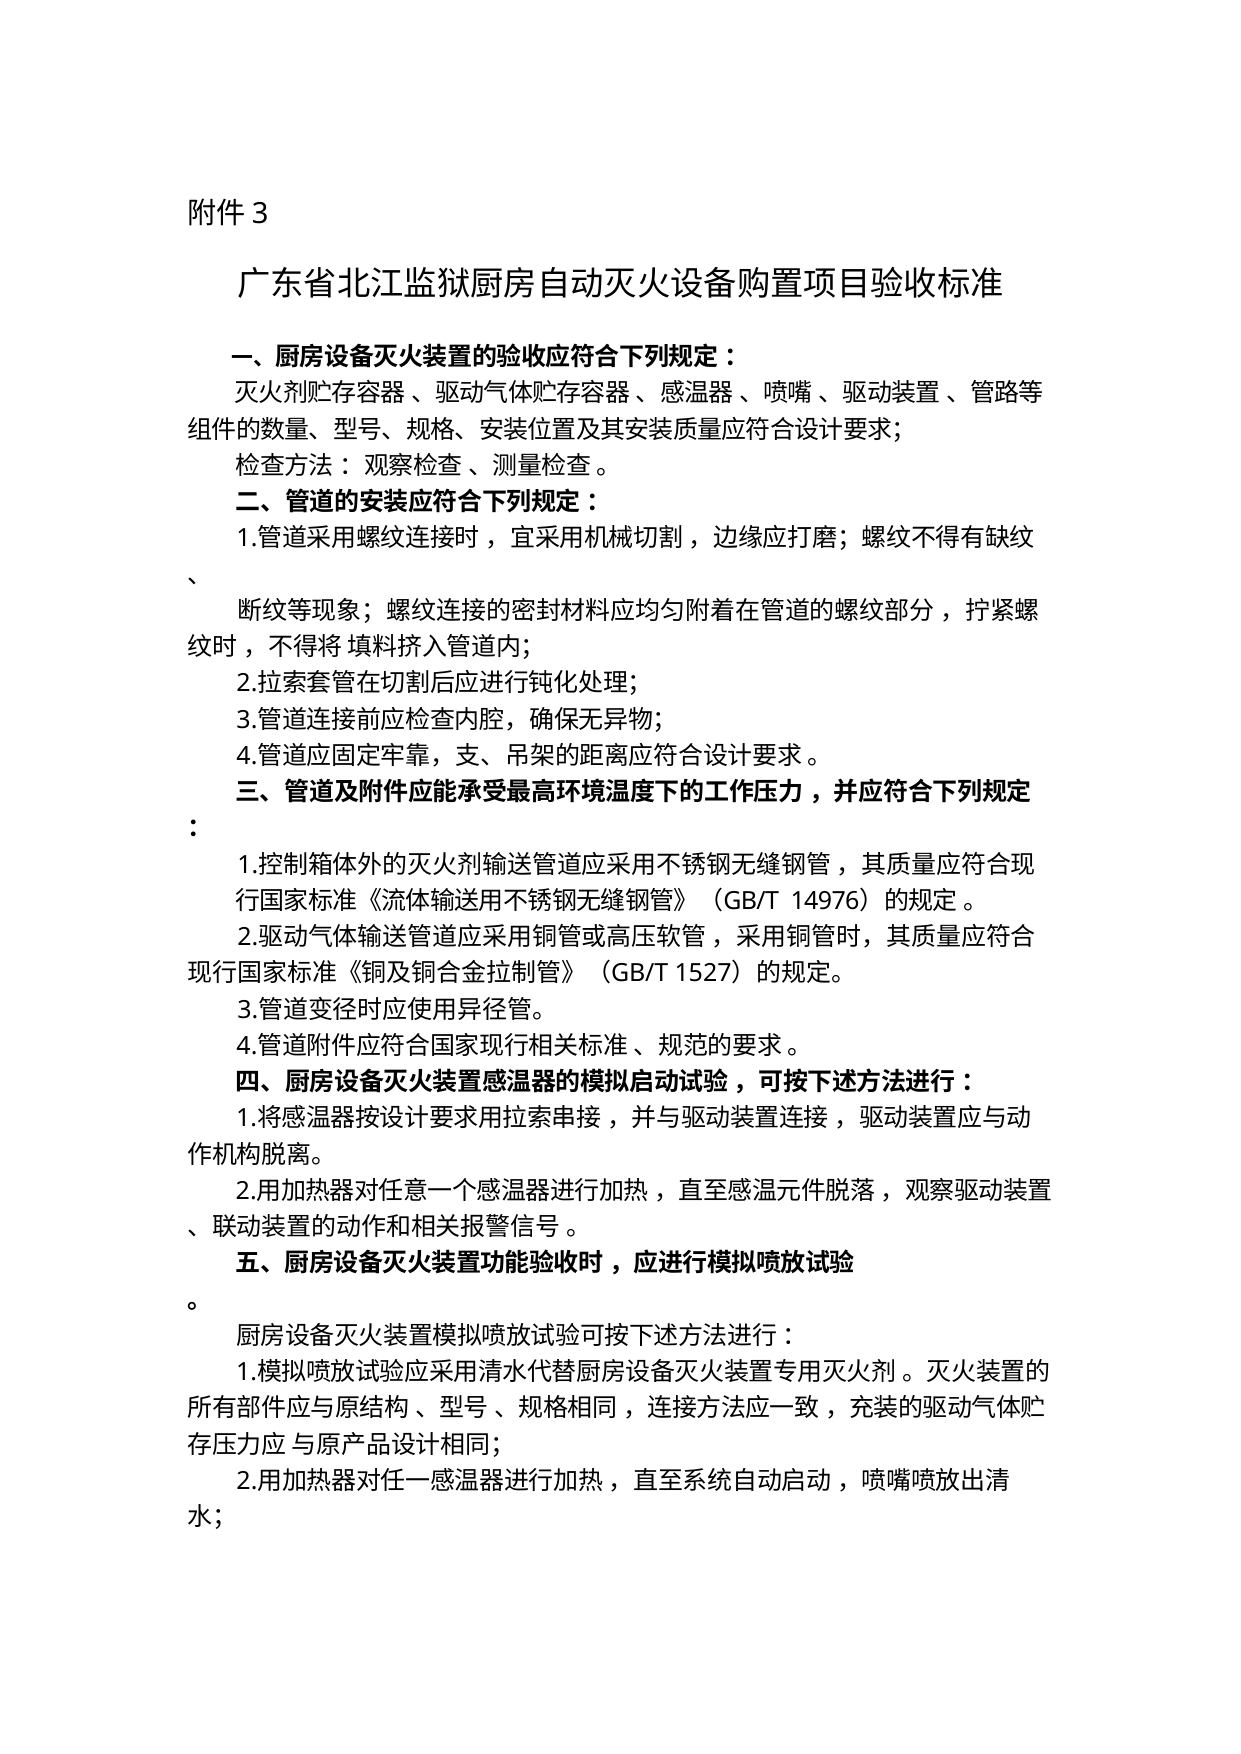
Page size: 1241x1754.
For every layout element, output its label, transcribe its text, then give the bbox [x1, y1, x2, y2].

text 1.模拟喷放试验应采用清水代替厨房设备灭火装置专用灭火剂 。灭火装置的所有部件应与原结构 、型号 、规格相同 ，连接方法应一致 ，充装的驱动气体贮存压力应 与原产品设计相同； [187, 1352, 1053, 1460]
text 2.用加热器对任一感温器进行加热 ，直至系统自动启动 ，喷嘴喷放出清水； [187, 1460, 1053, 1533]
text 三、管道及附件应能承受最高环境温度下的工作压力 ，并应符合下列规定 ： [187, 772, 1052, 844]
text 厨房设备灭火装置模拟喷放试验可按下述方法进行 ： [187, 1315, 1053, 1352]
text 四、厨房设备灭火装置感温器的模拟启动试验 ，可按下述方法进行 ： [187, 1062, 1053, 1098]
text 1.控制箱体外的灭火剂输送管道应采用不锈钢无缝钢管 ，其质量应符合现 [187, 844, 1053, 880]
text 2.拉索套管在切割后应进行钝化处理； [187, 663, 1053, 699]
text 检查方法 ：观察检查 、测量检查 。 [187, 445, 1053, 482]
text 断纹等现象；螺纹连接的密封材料应均匀附着在管道的螺纹部分 ，拧紧螺纹时 ，不得将 填料挤入管道内； [187, 590, 1053, 663]
text 附件3 [187, 194, 1053, 231]
text 灭火剂贮存容器 、驱动气体贮存容器 、感温器 、喷嘴 、驱动装置 、管路等组件的数量、型号、规格、安装位置及其安装质量应符合设计要求； [187, 373, 1053, 445]
text 1.管道采用螺纹连接时 ，宜采用机械切割 ，边缘应打磨；螺纹不得有缺纹 、 [187, 518, 1053, 590]
text 五、厨房设备灭火装置功能验收时 ，应进行模拟喷放试验 。 [187, 1243, 862, 1315]
text 3.管道连接前应检查内腔，确保无异物； [187, 699, 1053, 735]
text 行国家标准《流体输送用不锈钢无缝钢管》（GB/T 14976）的规定 。 [187, 880, 1053, 917]
text 4.管道附件应符合国家现行相关标准 、规范的要求 。 [187, 1025, 1053, 1062]
text 二、管道的安装应符合下列规定 ： [187, 482, 1053, 518]
text 广东省北江监狱厨房自动灭火设备购置项目验收标准 [187, 263, 1053, 304]
text 1.将感温器按设计要求用拉索串接 ，并与驱动装置连接 ，驱动装置应与动作机构脱离。 [187, 1098, 1053, 1170]
text 2.用加热器对任意一个感温器进行加热 ，直至感温元件脱落 ，观察驱动装置 、联动装置的动作和相关报警信号 。 [187, 1170, 1053, 1243]
text 4.管道应固定牢靠，支、吊架的距离应符合设计要求 。 [187, 735, 1053, 772]
text 3.管道变径时应使用异径管。 [187, 989, 1053, 1025]
text 2.驱动气体输送管道应采用铜管或高压软管 ，采用铜管时，其质量应符合现行国家标准《铜及铜合金拉制管》（GB/T 1527）的规定。 [187, 917, 1053, 989]
text 一、厨房设备灭火装置的验收应符合下列规定 ： [187, 337, 1053, 373]
